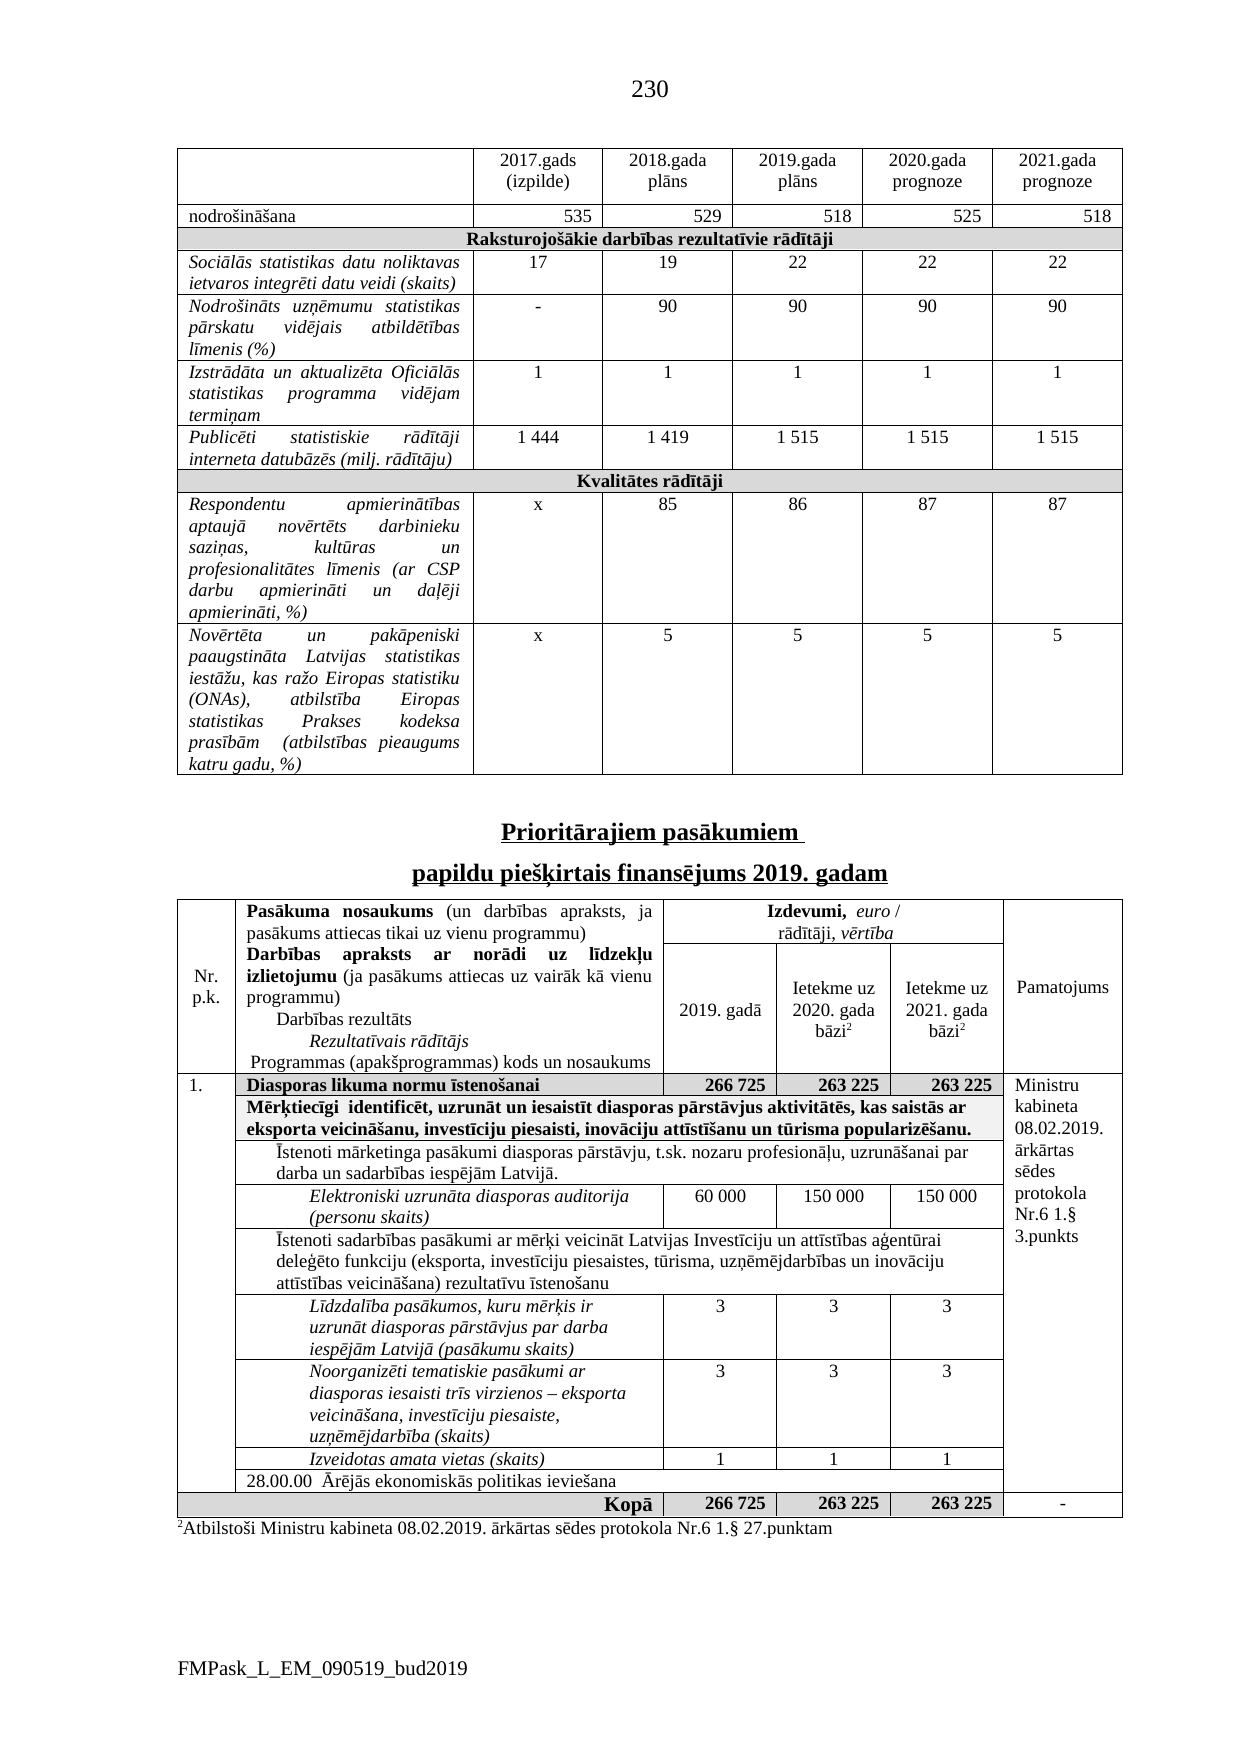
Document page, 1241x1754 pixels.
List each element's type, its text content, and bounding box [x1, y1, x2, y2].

table_header Nr. p.k. [178, 900, 235, 1073]
table_cell 266 725 [664, 1493, 776, 1516]
text Prioritārajiem pasākumiem [177, 817, 1122, 845]
table_cell 19 [603, 251, 732, 294]
table_cell Raksturojošākie darbības rezultatīvie rādītāji [178, 228, 1122, 249]
table_cell 5 [993, 624, 1122, 774]
table_cell 266 725 [664, 1074, 776, 1095]
table_cell 3 [664, 1295, 776, 1359]
table_header Izdevumi, euro / rādītāji, vērtība [664, 900, 1003, 943]
table_cell Līdzdalība pasākumos, kuru mērķis ir uzrunāt diasporas pārstāvjus par darba iespējām Latvijā (pasākumu skaits) [236, 1295, 663, 1359]
table_cell 150 000 [891, 1185, 1003, 1228]
table_cell 535 [474, 205, 602, 227]
table_cell 3 [777, 1360, 890, 1447]
table_cell 1 [733, 361, 862, 425]
table_cell 5 [863, 624, 992, 774]
table_cell 87 [863, 493, 992, 622]
table_cell Nodrošināts uzņēmumu statistikas pārskatu vidējais atbildētības līmenis (%) [178, 295, 473, 359]
table_cell - [1004, 1493, 1122, 1516]
table_header Pamatojums [1004, 900, 1122, 1073]
table_cell 22 [733, 251, 862, 294]
table_cell 22 [863, 251, 992, 294]
table_cell 263 225 [891, 1074, 1003, 1095]
table_cell 22 [993, 251, 1122, 294]
table_cell Kvalitātes rādītāji [178, 470, 1122, 492]
table_cell 1 [777, 1448, 890, 1469]
table_cell 1 515 [993, 426, 1122, 469]
table_cell 90 [603, 295, 732, 359]
table_cell 1 515 [733, 426, 862, 469]
table_cell 85 [603, 493, 732, 622]
table_cell - [474, 295, 602, 359]
table_cell 2019. gadā [664, 944, 776, 1073]
table_cell 518 [733, 205, 862, 227]
table_cell 263 225 [891, 1493, 1003, 1516]
table_header [178, 149, 473, 204]
table_cell Īstenoti sadarbības pasākumi ar mērķi veicināt Latvijas Investīciju un attīstības aģentūrai deleģēto funkciju (eksporta, investīciju piesaistes, tūrisma, uzņēmējdarbības un inovāciju attīstības veicināšana) rezultatīvu īstenošanu [236, 1229, 1003, 1293]
table_cell 5 [733, 624, 862, 774]
table_cell 263 225 [777, 1493, 890, 1516]
table_header 2020.gada prognoze [863, 149, 992, 204]
table_cell Sociālās statistikas datu noliktavas ietvaros integrēti datu veidi (skaits) [178, 251, 473, 294]
table_cell 5 [603, 624, 732, 774]
table_cell Elektroniski uzrunāta diasporas auditorija (personu skaits) [236, 1185, 663, 1228]
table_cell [178, 205, 473, 227]
table_cell Publicēti statistiskie rādītāji interneta datubāzēs (milj. rādītāju) [178, 426, 473, 469]
table_cell 1 [863, 361, 992, 425]
table_cell x [474, 624, 602, 774]
table_cell Kopā [178, 1493, 663, 1516]
table_cell 1 [664, 1448, 776, 1469]
table_cell 1 [993, 361, 1122, 425]
table_header 2019.gada plāns [733, 149, 862, 204]
table_cell 90 [993, 295, 1122, 359]
table_header 2017.gads (izpilde) [474, 149, 602, 204]
table_cell Ietekme uz 2021. gada bāzi2 [891, 944, 1003, 1073]
table_cell 86 [733, 493, 862, 622]
table_cell 1. [178, 1074, 235, 1492]
table_cell 1 515 [863, 426, 992, 469]
text 2Atbilstoši Ministru kabineta 08.02.2019. ārkārtas sēdes protokola Nr.6 1.§ 27.punktam [177, 1518, 1122, 1538]
table_cell Respondentu apmierinātības aptaujā novērtēts darbinieku saziņas, kultūras un profesionalitātes līmenis (ar CSP darbu apmierināti un daļēji apmierināti, %) [178, 493, 473, 622]
table_cell 529 [603, 205, 732, 227]
table_cell 3 [777, 1295, 890, 1359]
table_cell Ietekme uz 2020. gada bāzi2 [777, 944, 890, 1073]
table_cell 263 225 [777, 1074, 890, 1095]
table_cell Novērtēta un pakāpeniski paaugstināta Latvijas statistikas iestāžu, kas ražo Eiropas statistiku (ONAs), atbilstība Eiropas statistikas Prakses kodeksa prasībām (atbilstības pieaugums katru gadu, %) [178, 624, 473, 774]
table_cell x [474, 493, 602, 622]
table_cell Īstenoti mārketinga pasākumi diasporas pārstāvju, t.sk. nozaru profesionāļu, uzrunāšanai par darba un sadarbības iespējām Latvijā. [236, 1141, 1003, 1184]
table_cell 17 [474, 251, 602, 294]
table_header 2021.gada prognoze [993, 149, 1122, 204]
table_header 2018.gada plāns [603, 149, 732, 204]
table_cell 525 [863, 205, 992, 227]
table_cell Ministru kabineta 08.02.2019.ārkārtas sēdes protokola Nr.6 1.§ 3.punkts [1004, 1074, 1122, 1492]
table_cell Izveidotas amata vietas (skaits) [236, 1448, 663, 1469]
table_cell 3 [664, 1360, 776, 1447]
table_cell 87 [993, 493, 1122, 622]
table_cell 90 [733, 295, 862, 359]
table_cell 28.00.00 Ārējās ekonomiskās politikas ieviešana [236, 1470, 1003, 1492]
table_cell 518 [993, 205, 1122, 227]
table_cell 1 419 [603, 426, 732, 469]
table_cell Izstrādāta un aktualizēta Oficiālās statistikas programma vidējam termiņam [178, 361, 473, 425]
table_cell Noorganizēti tematiskie pasākumi ar diasporas iesaisti trīs virzienos – eksporta veicināšana, investīciju piesaiste, uzņēmējdarbība (skaits) [236, 1360, 663, 1447]
table_cell 1 [474, 361, 602, 425]
table_header Pasākuma nosaukums (un darbības apraksts, ja pasākums attiecas tikai uz vienu programmu) Darbības apraksts ar norādi uz līdzekļu izlietojumu (ja pasākums attiecas uz vairāk kā vienu programmu) Darbības rezultāts Rezultatīvais rādītājs Programmas (apakšprogrammas) kods un nosaukums [236, 900, 663, 1073]
table_cell 3 [891, 1295, 1003, 1359]
table_cell 90 [863, 295, 992, 359]
table_cell 1 [891, 1448, 1003, 1469]
table_cell Mērķtiecīgi identificēt, uzrunāt un iesaistīt diasporas pārstāvjus aktivitātēs, kas saistās ar eksporta veicināšanu, investīciju piesaisti, inovāciju attīstīšanu un tūrisma popularizēšanu. [236, 1096, 1003, 1139]
table_cell 150 000 [777, 1185, 890, 1228]
table_cell 3 [891, 1360, 1003, 1447]
table_cell 60 000 [664, 1185, 776, 1228]
table_cell Diasporas likuma normu īstenošanai [236, 1074, 663, 1095]
table_cell 1 [603, 361, 732, 425]
table_cell 1 444 [474, 426, 602, 469]
text papildu piešķirtais finansējums 2019. gadam [177, 858, 1122, 887]
